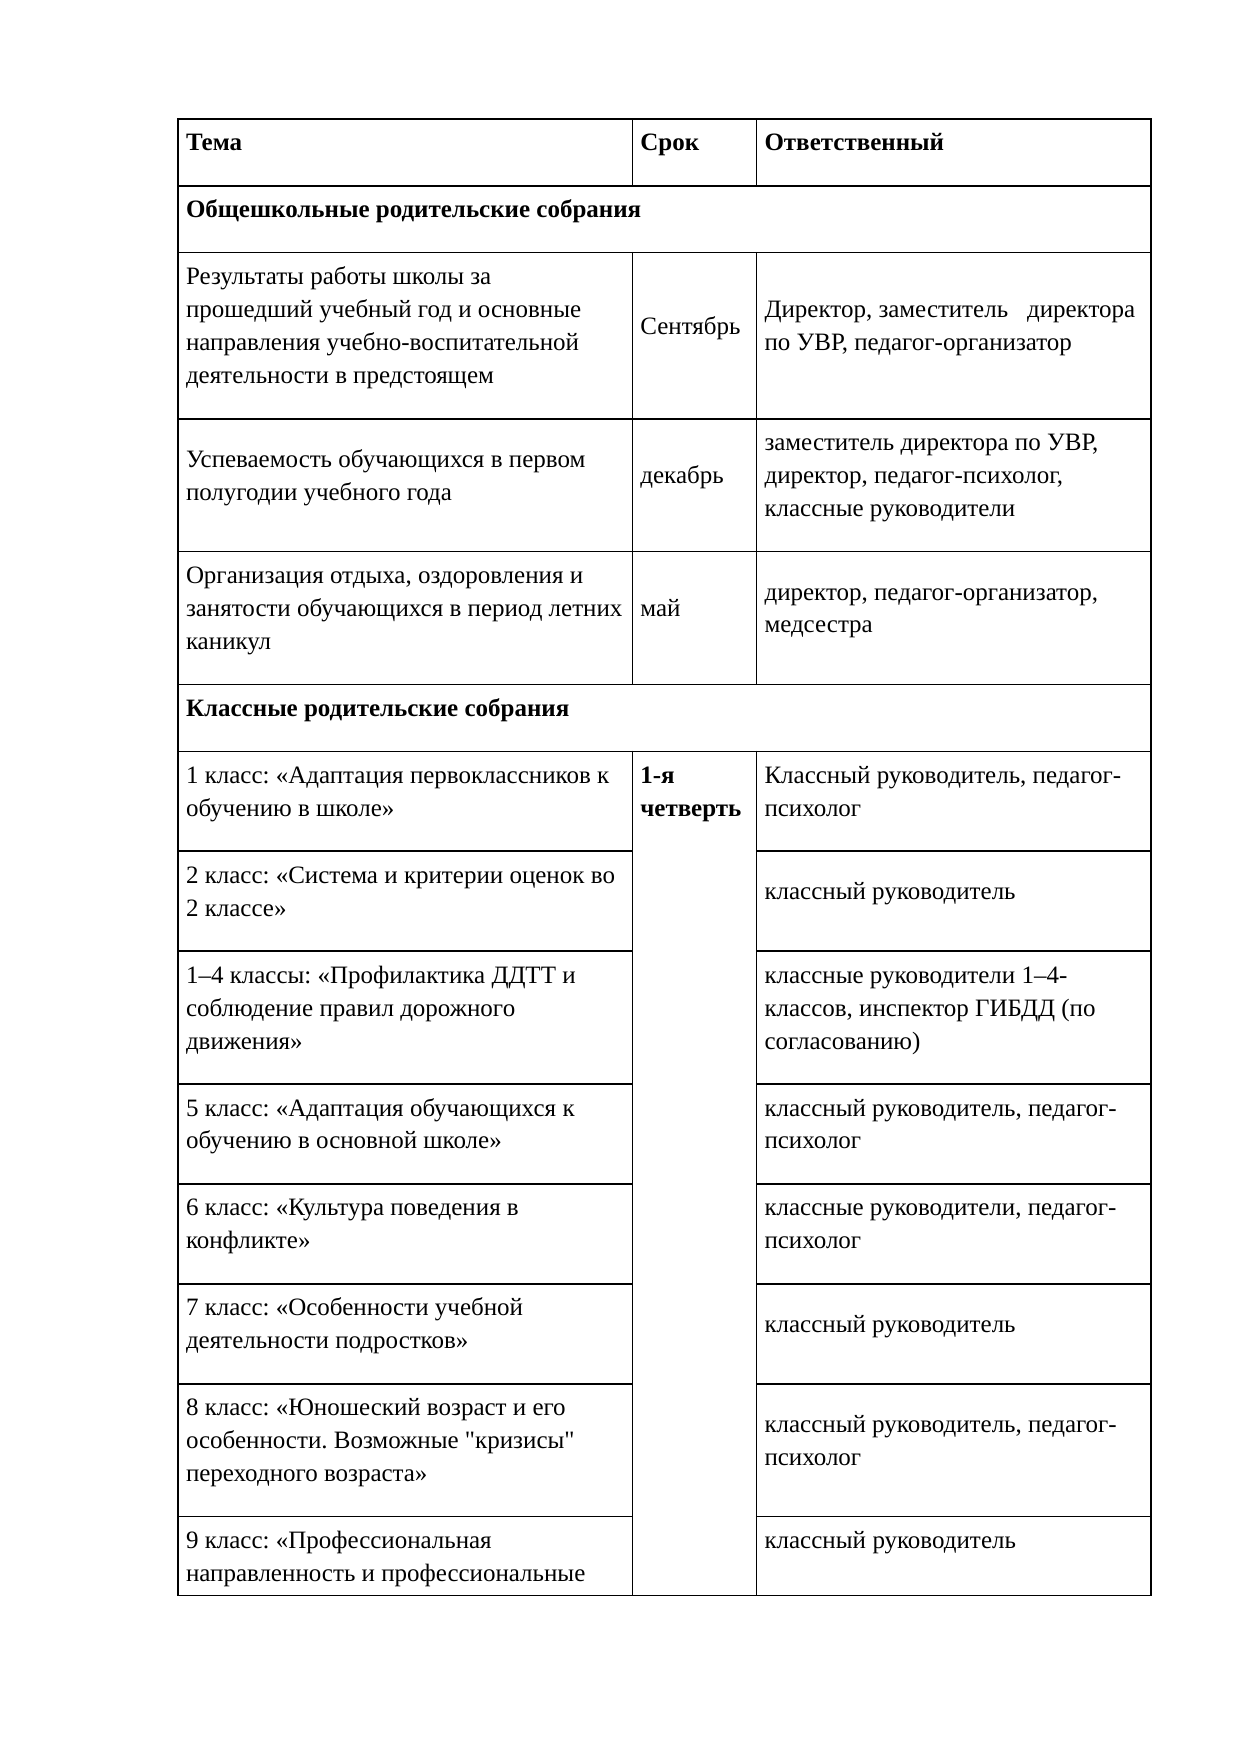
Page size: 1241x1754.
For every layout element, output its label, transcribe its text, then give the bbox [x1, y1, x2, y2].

table_cell 1 класс: «Адаптация первоклассников к обучению в школе» [179, 752, 632, 850]
table_header Срок [633, 120, 756, 185]
table_cell Общешкольные родительские собрания [179, 187, 1150, 252]
table_cell классный руководитель [757, 852, 1150, 950]
table_cell Классный руководитель, педагог-психолог [757, 752, 1150, 850]
table_cell директор, педагог-организатор, медсестра [757, 552, 1150, 684]
table_cell классный руководитель [757, 1285, 1150, 1383]
table_cell 8 класс: «Юношеский возраст и его особенности. Возможные "кризисы" переходного возраста» [179, 1385, 632, 1516]
table_cell Сентябрь [633, 253, 756, 418]
table_cell Классные родительские собрания [179, 685, 1150, 751]
table_cell 7 класс: «Особенности учебной деятельности подростков» [179, 1285, 632, 1383]
table_cell Организация отдыха, оздоровления и занятости обучающихся в период летних каникул [179, 552, 632, 684]
table_cell классные руководители 1–4-классов, инспектор ГИБДД (по согласованию) [757, 952, 1150, 1083]
table_cell классный руководитель, педагог-психолог [757, 1085, 1150, 1183]
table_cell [179, 1517, 632, 1595]
table_cell заместитель директора по УВР, директор, педагог-психолог, классные руководители [757, 420, 1150, 551]
table_header Ответственный [757, 120, 1150, 185]
table_cell Директор, заместитель директора по УВР, педагог-организатор [757, 253, 1150, 418]
table_header Тема [179, 120, 632, 185]
table_cell 6 класс: «Культура поведения в конфликте» [179, 1185, 632, 1283]
table_cell декабрь [633, 420, 756, 551]
table_cell май [633, 552, 756, 684]
table_cell классный руководитель, педагог-психолог [757, 1385, 1150, 1516]
table_cell Успеваемость обучающихся в первом полугодии учебного года [179, 420, 632, 551]
table_cell Результаты работы школы за прошедший учебный год и основные направления учебно-воспитательной деятельности в предстоящем [179, 253, 632, 418]
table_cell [757, 1517, 1150, 1595]
table_cell 1-я четверть [633, 752, 756, 1595]
table_cell 5 класс: «Адаптация обучающихся к обучению в основной школе» [179, 1085, 632, 1183]
table_cell классные руководители, педагог-психолог [757, 1185, 1150, 1283]
table_cell 2 класс: «Система и критерии оценок во 2 классе» [179, 852, 632, 950]
table_cell 1–4 классы: «Профилактика ДДТТ и соблюдение правил дорожного движения» [179, 952, 632, 1083]
